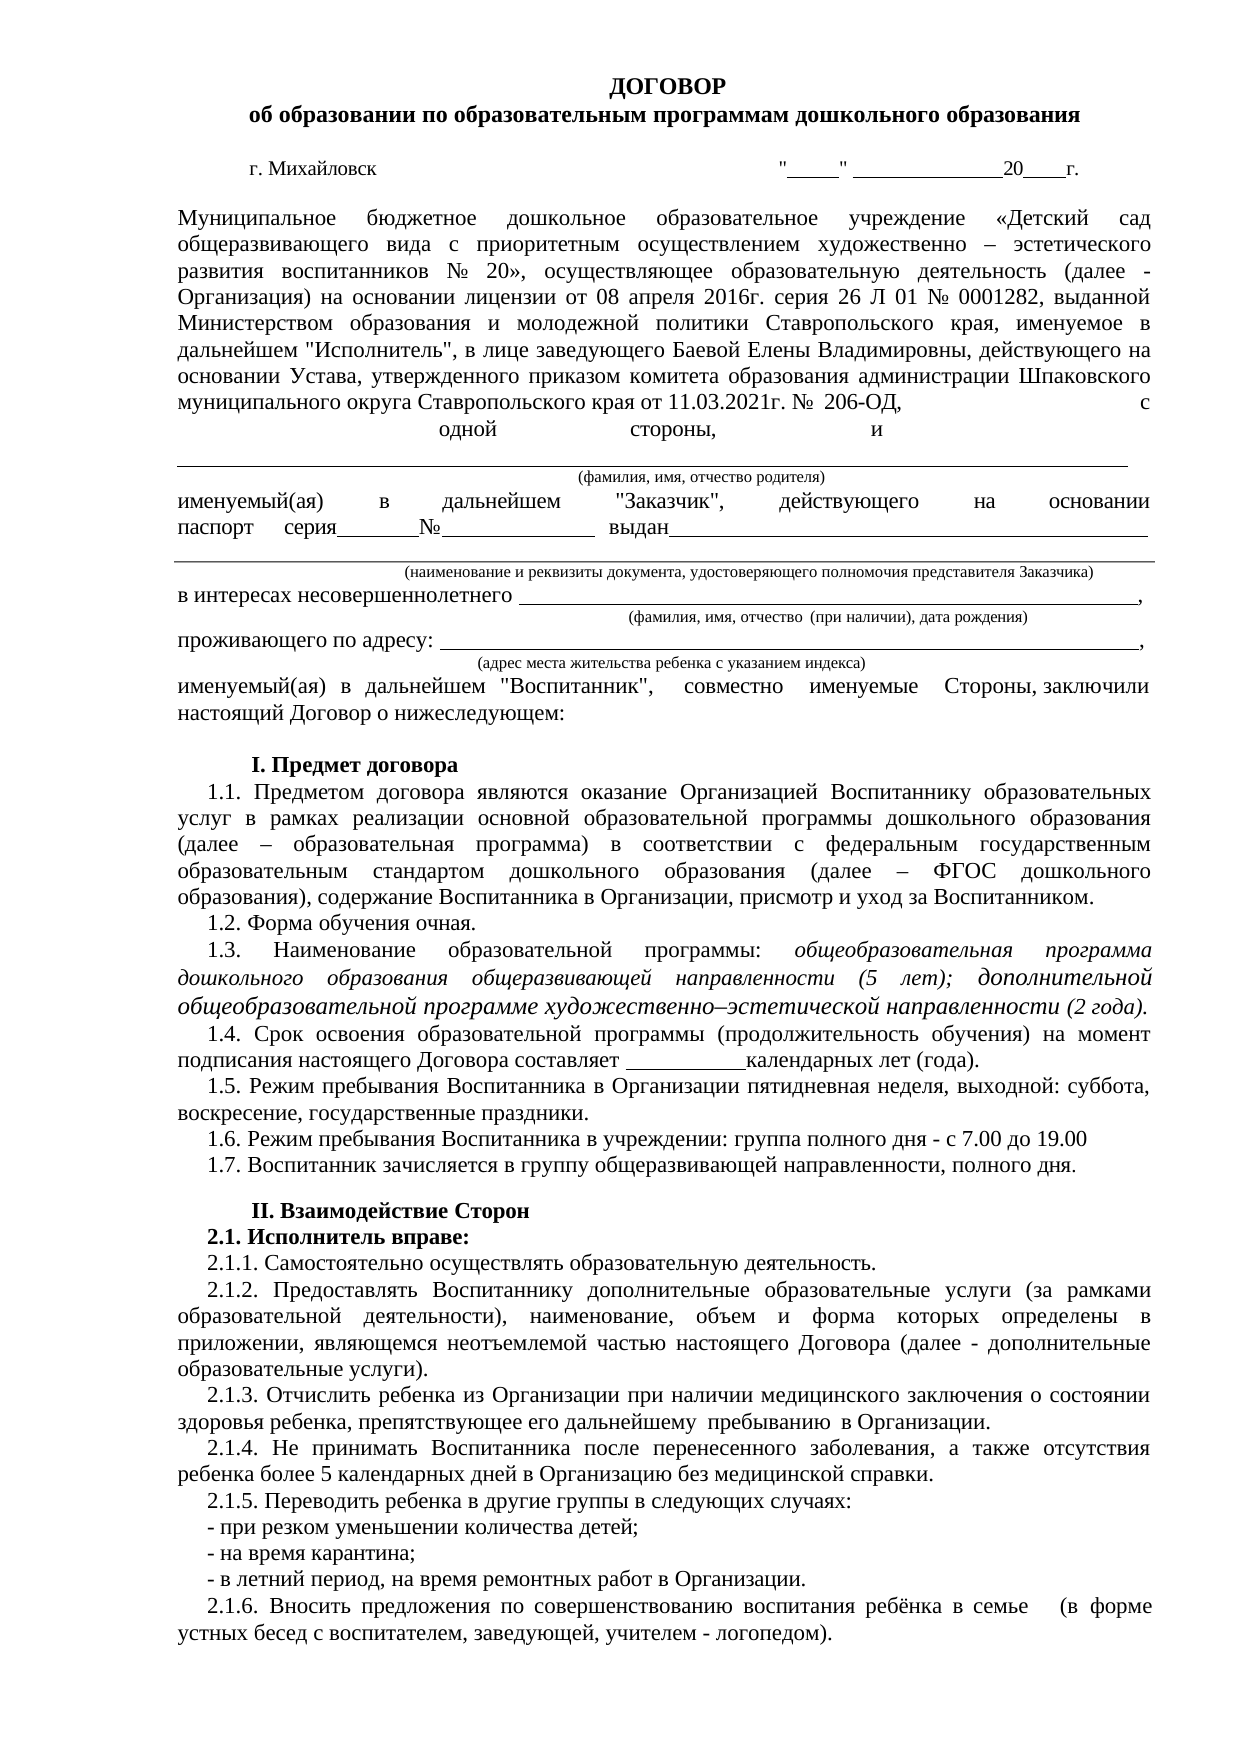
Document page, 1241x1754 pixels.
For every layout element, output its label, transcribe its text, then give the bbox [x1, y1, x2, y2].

list на время карантина; [207, 1539, 1207, 1566]
text именуемый(ая) в дальнейшем "Воспитанник", совместно именуемые Стороны, заключили настоящий Договор о нижеследующем: [177, 672, 1152, 725]
text именуемый(ая) в дальнейшем "Заказчик", действующего на основании паспорт серия № выдан [177, 487, 1152, 539]
list в летний период, на время ремонтных работ в Организации. [207, 1566, 1207, 1592]
text в интересах несовершеннолетнего , [177, 581, 1207, 607]
list Воспитанник зачисляется в группу общеразвивающей направленности, полного дня. [207, 1151, 1207, 1178]
list Не принимать Воспитанника после перенесенного заболевания, а также отсутствия ребенка более 5 календарных дней в Организацию без медицинской справки. [177, 1434, 1152, 1487]
list Отчислить ребенка из Организации при наличии медицинского заключения о состоянии здоровья ребенка, препятствующее его дальнейшему пребыванию в Организации. [177, 1381, 1152, 1434]
list Переводить ребенка в другие группы в следующих случаях: [207, 1487, 1207, 1513]
list Предметом договора являются оказание Организацией Воспитаннику образовательных услуг в рамках реализации основной образовательной программы дошкольного образования (далее – образовательная программа) в соответствии с федеральным государственным образовательным стандартом дошкольного образования (далее – ФГОС дошкольного образования), содержание Воспитанника в Организации, присмотр и уход за Воспитанником. [177, 778, 1152, 909]
list Предоставлять Воспитаннику дополнительные образовательные услуги (за рамками образовательной деятельности), наименование, объем и форма которых определены в приложении, являющемся неотъемлемой частью настоящего Договора (далее - дополнительные образовательные услуги). [177, 1276, 1152, 1381]
text Муниципальное бюджетное дошкольное образовательное учреждение «Детский сад общеразвивающего вида с приоритетным осуществлением художественно – эстетического развития воспитанников № 20», осуществляющее образовательную деятельность (далее - Организация) на основании лицензии от 08 апреля 2016г. серия 26 Л 01 № 0001282, выданной Министерством образования и молодежной политики Ставропольского края, именуемое в дальнейшем "Исполнитель", в лице заведующего Баевой Елены Владимировны, действующего на основании Устава, утвержденного приказом комитета образования администрации Шпаковского муниципального округа Ставропольского края от 11.03.2021г. № 206-ОД, с одной стороны, и [177, 204, 1152, 441]
text (фамилия, имя, отчество (при наличии), дата рождения) [628, 608, 1207, 627]
subtitle Взаимодействие Сторон [251, 1197, 1207, 1224]
text (фамилия, имя, отчество родителя) [226, 464, 1177, 487]
list Форма обучения очная. [207, 909, 1207, 936]
text ДОГОВОР [152, 72, 1183, 100]
list Самостоятельно осуществлять образовательную деятельность. [207, 1250, 1207, 1276]
list Наименование образовательной программы: общеобразовательная программа дошкольного образования общеразвивающей направленности (5 лет); дополнительной общеобразовательной программе художественно–эстетической направленности (2 года). [177, 936, 1152, 1020]
list Исполнитель вправе: [207, 1224, 1207, 1250]
list при резком уменьшении количества детей; [207, 1513, 1207, 1539]
text (наименование и реквизиты документа, удостоверяющего полномочия представителя Заказчика) [404, 559, 1207, 581]
text проживающего по адресу: , [177, 627, 1207, 653]
list Режим пребывания Воспитанника в учреждении: группа полного дня - с 7.00 до 19.00 [207, 1125, 1207, 1151]
text об образовании по образовательным программам дошкольного образования [152, 101, 1177, 128]
list Срок освоения образовательной программы (продолжительность обучения) на момент подписания настоящего Договора составляет календарных лет (года). [177, 1020, 1152, 1072]
text г. Михайловск " " 20 г. [152, 156, 1177, 180]
list Режим пребывания Воспитанника в Организации пятидневная неделя, выходной: суббота, воскресение, государственные праздники. [177, 1072, 1152, 1125]
text (адрес места жительства ребенка с указанием индекса) [152, 653, 1191, 672]
list Вносить предложения по совершенствованию воспитания ребёнка в семье (в форме устных бесед с воспитателем, заведующей, учителем - логопедом). [177, 1592, 1152, 1645]
subtitle Предмет договора [251, 752, 1207, 778]
